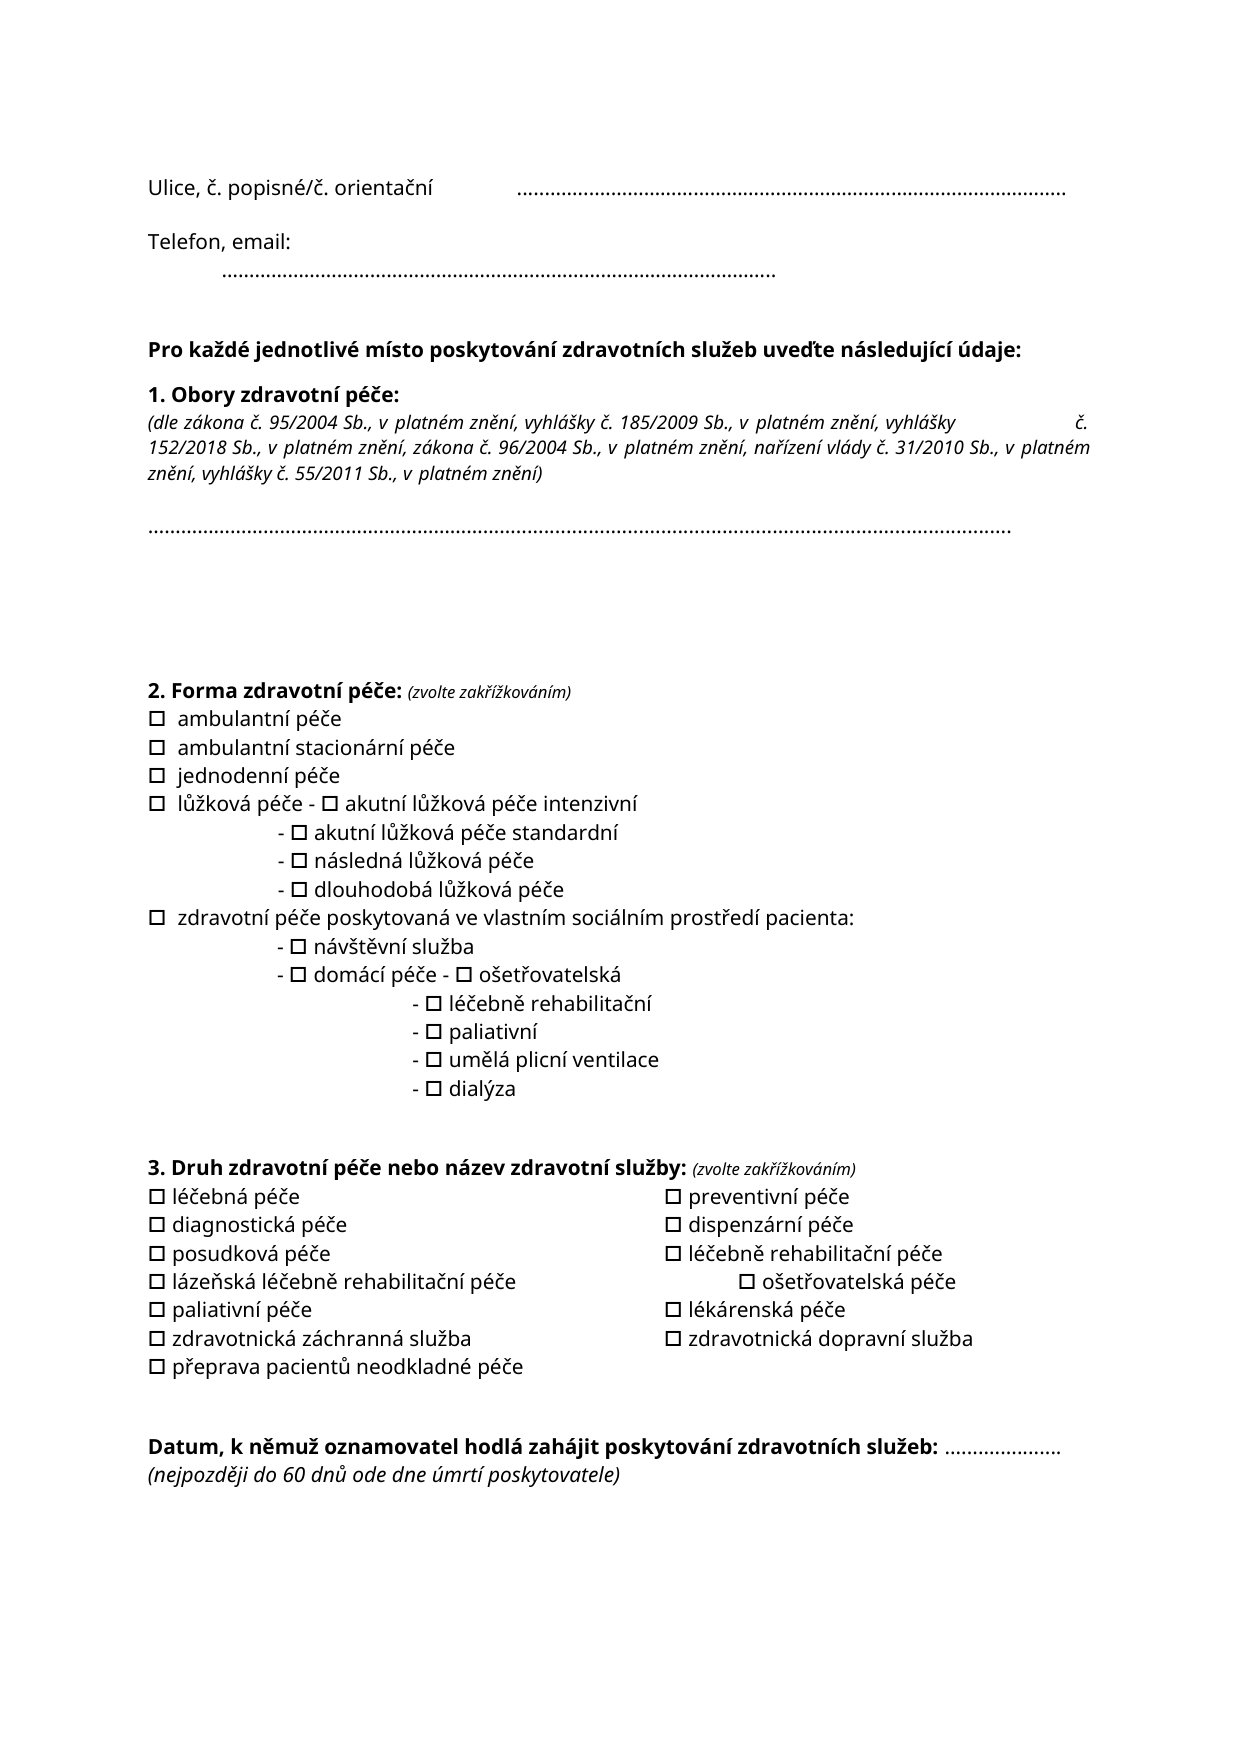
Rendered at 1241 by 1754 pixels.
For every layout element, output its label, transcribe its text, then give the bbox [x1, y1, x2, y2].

text zdravotní péče poskytovaná ve vlastním sociálním prostředí pacienta: [148, 903, 1093, 932]
text 3. Druh zdravotní péče nebo název zdravotní služby: (zvolte zakřížkováním) [148, 1153, 1093, 1182]
text - dlouhodobá lůžková péče [148, 875, 1093, 903]
text - návštěvní služba [152, 932, 1093, 960]
text zdravotnická záchranná služba zdravotnická dopravní služba [148, 1324, 1093, 1352]
text 2. Forma zdravotní péče: (zvolte zakřížkováním) [148, 676, 1093, 704]
text 1. Obory zdravotní péče: [148, 381, 1093, 409]
text - následná lůžková péče [148, 846, 1093, 875]
text ambulantní stacionární péče [148, 733, 1093, 761]
text (dle zákona č. 95/2004 Sb., v platném znění, vyhlášky č. 185/2009 Sb., v platném znění, vyhlášky č. 152/2018 Sb., v platném znění, zákona č. 96/2004 Sb., v platném znění, nařízení vlády č. 31/2010 Sb., v platném znění, vyhlášky č. 55/2011 Sb., v platném znění) [148, 409, 1093, 486]
text lůžková péče - akutní lůžková péče intenzivní [148, 789, 1093, 818]
text přeprava pacientů neodkladné péče [148, 1352, 1093, 1381]
text posudková péče léčebně rehabilitační péče [148, 1239, 1093, 1267]
text léčebná péče preventivní péče [148, 1182, 1093, 1210]
text Datum, k němuž oznamovatel hodlá zahájit poskytování zdravotních služeb: ..................... [148, 1432, 1093, 1460]
text - paliativní [152, 1017, 1093, 1046]
text …………………………………….……………………......................................................................................... [148, 511, 1093, 539]
text Telefon, email: ……………………………………………………………………………………….. [148, 227, 1093, 284]
text - dialýza [152, 1074, 1093, 1102]
text - umělá plicní ventilace [152, 1046, 1093, 1074]
text - domácí péče - ošetřovatelská [152, 960, 1093, 989]
text jednodenní péče [148, 761, 1093, 789]
text - léčebně rehabilitační [152, 989, 1093, 1017]
text diagnostická péče dispenzární péče [148, 1210, 1093, 1239]
text Pro každé jednotlivé místo poskytování zdravotních služeb uveďte následující údaje: [148, 335, 1093, 363]
text ambulantní péče [148, 704, 1093, 733]
text lázeňská léčebně rehabilitační péče ošetřovatelská péče [148, 1267, 1093, 1296]
text Ulice, č. popisné/č. orientační .........…..………………………………………………………………………….. [148, 173, 1093, 202]
text (nejpozději do 60 dnů ode dne úmrtí poskytovatele) [148, 1460, 1093, 1489]
text paliativní péče lékárenská péče [148, 1296, 1093, 1324]
text - akutní lůžková péče standardní [148, 818, 1093, 846]
